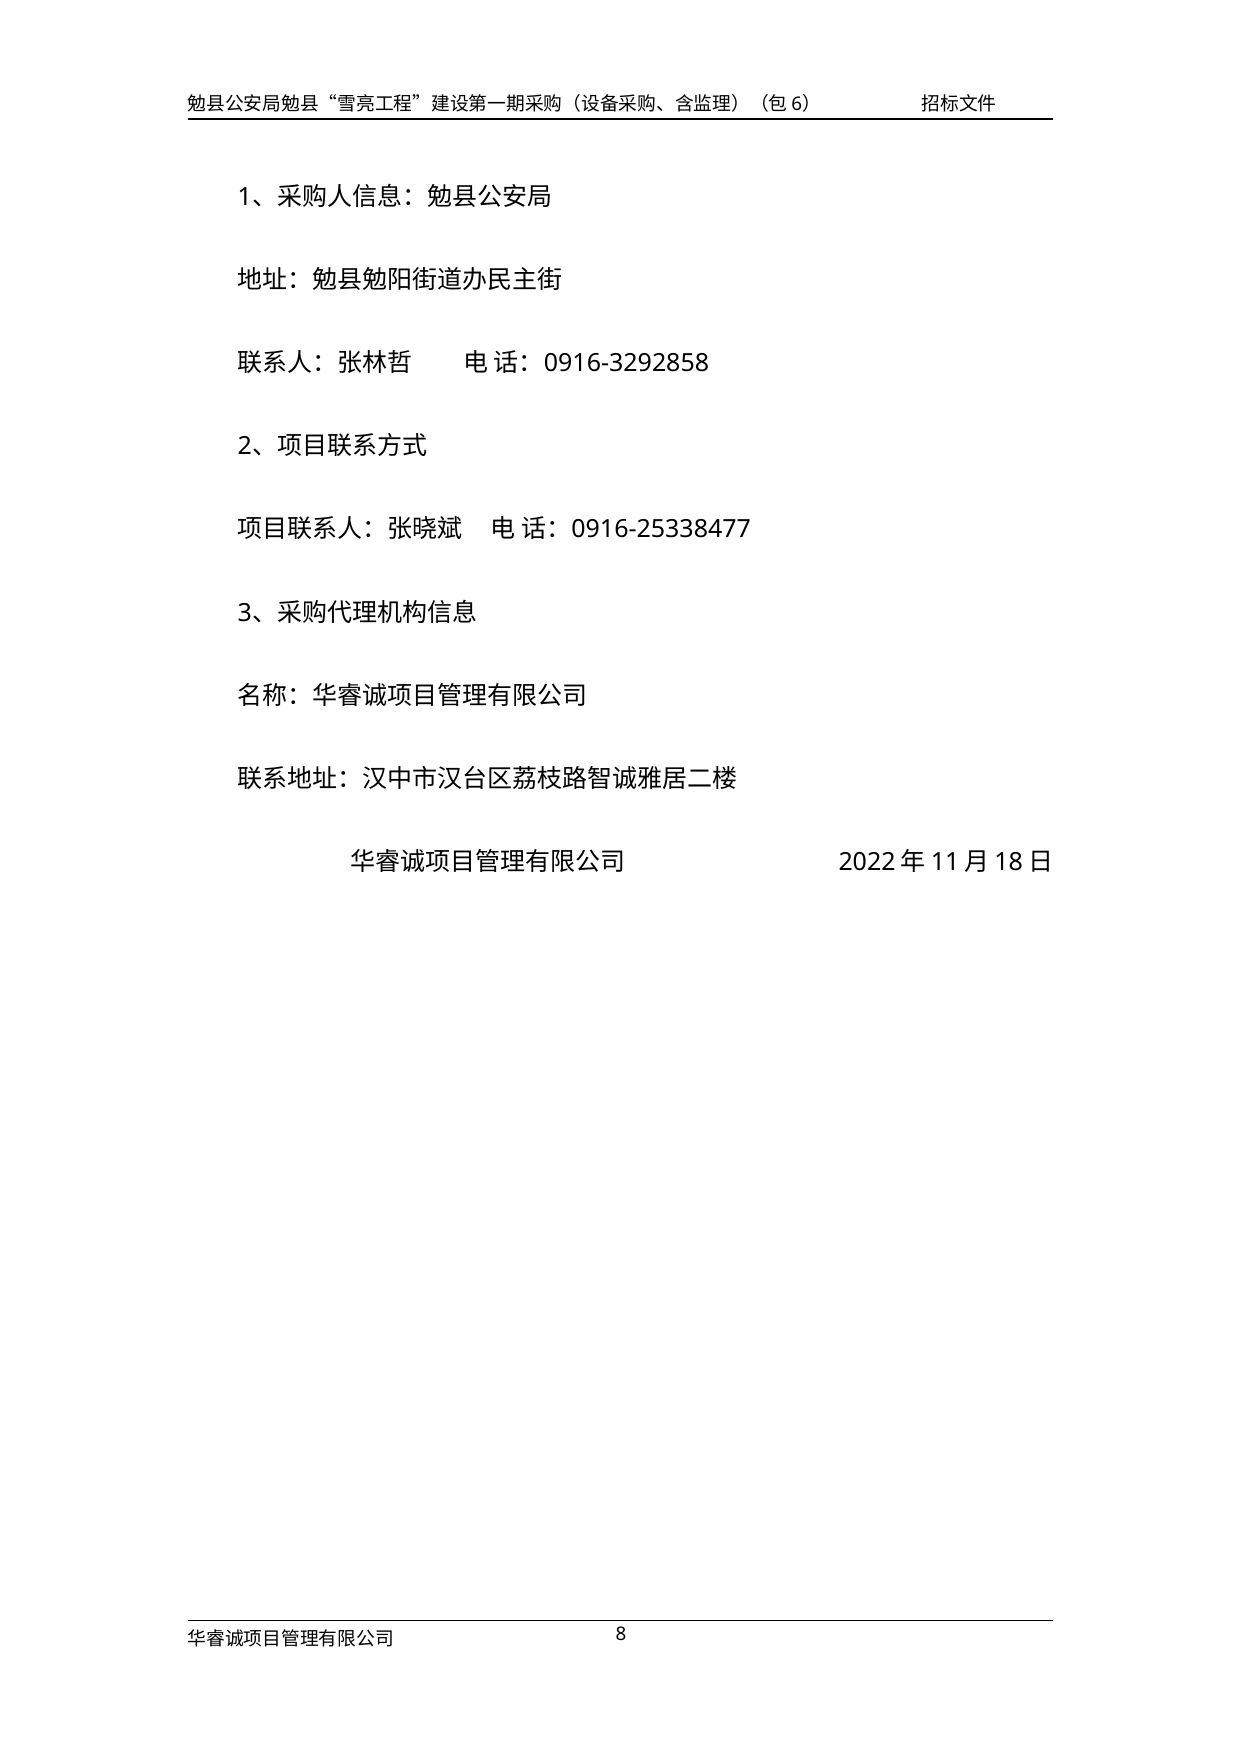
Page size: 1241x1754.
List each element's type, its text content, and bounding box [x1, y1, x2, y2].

text 2、项目联系方式 [187, 411, 1053, 476]
text 3、采购代理机构信息 [187, 578, 1053, 643]
text 项目联系人：张晓斌 电 话：0916-25338477 [187, 494, 1053, 559]
text 地址：勉县勉阳街道办民主街 [187, 245, 1053, 310]
text 名称：华睿诚项目管理有限公司 [187, 661, 1053, 726]
text 联系人：张林哲 电 话：0916-3292858 [187, 328, 1053, 393]
text 华睿诚项目管理有限公司 2022年11月18日 [187, 827, 1053, 892]
text 联系地址：汉中市汉台区荔枝路智诚雅居二楼 [187, 744, 1053, 809]
text 1、采购人信息：勉县公安局 [187, 162, 1053, 227]
